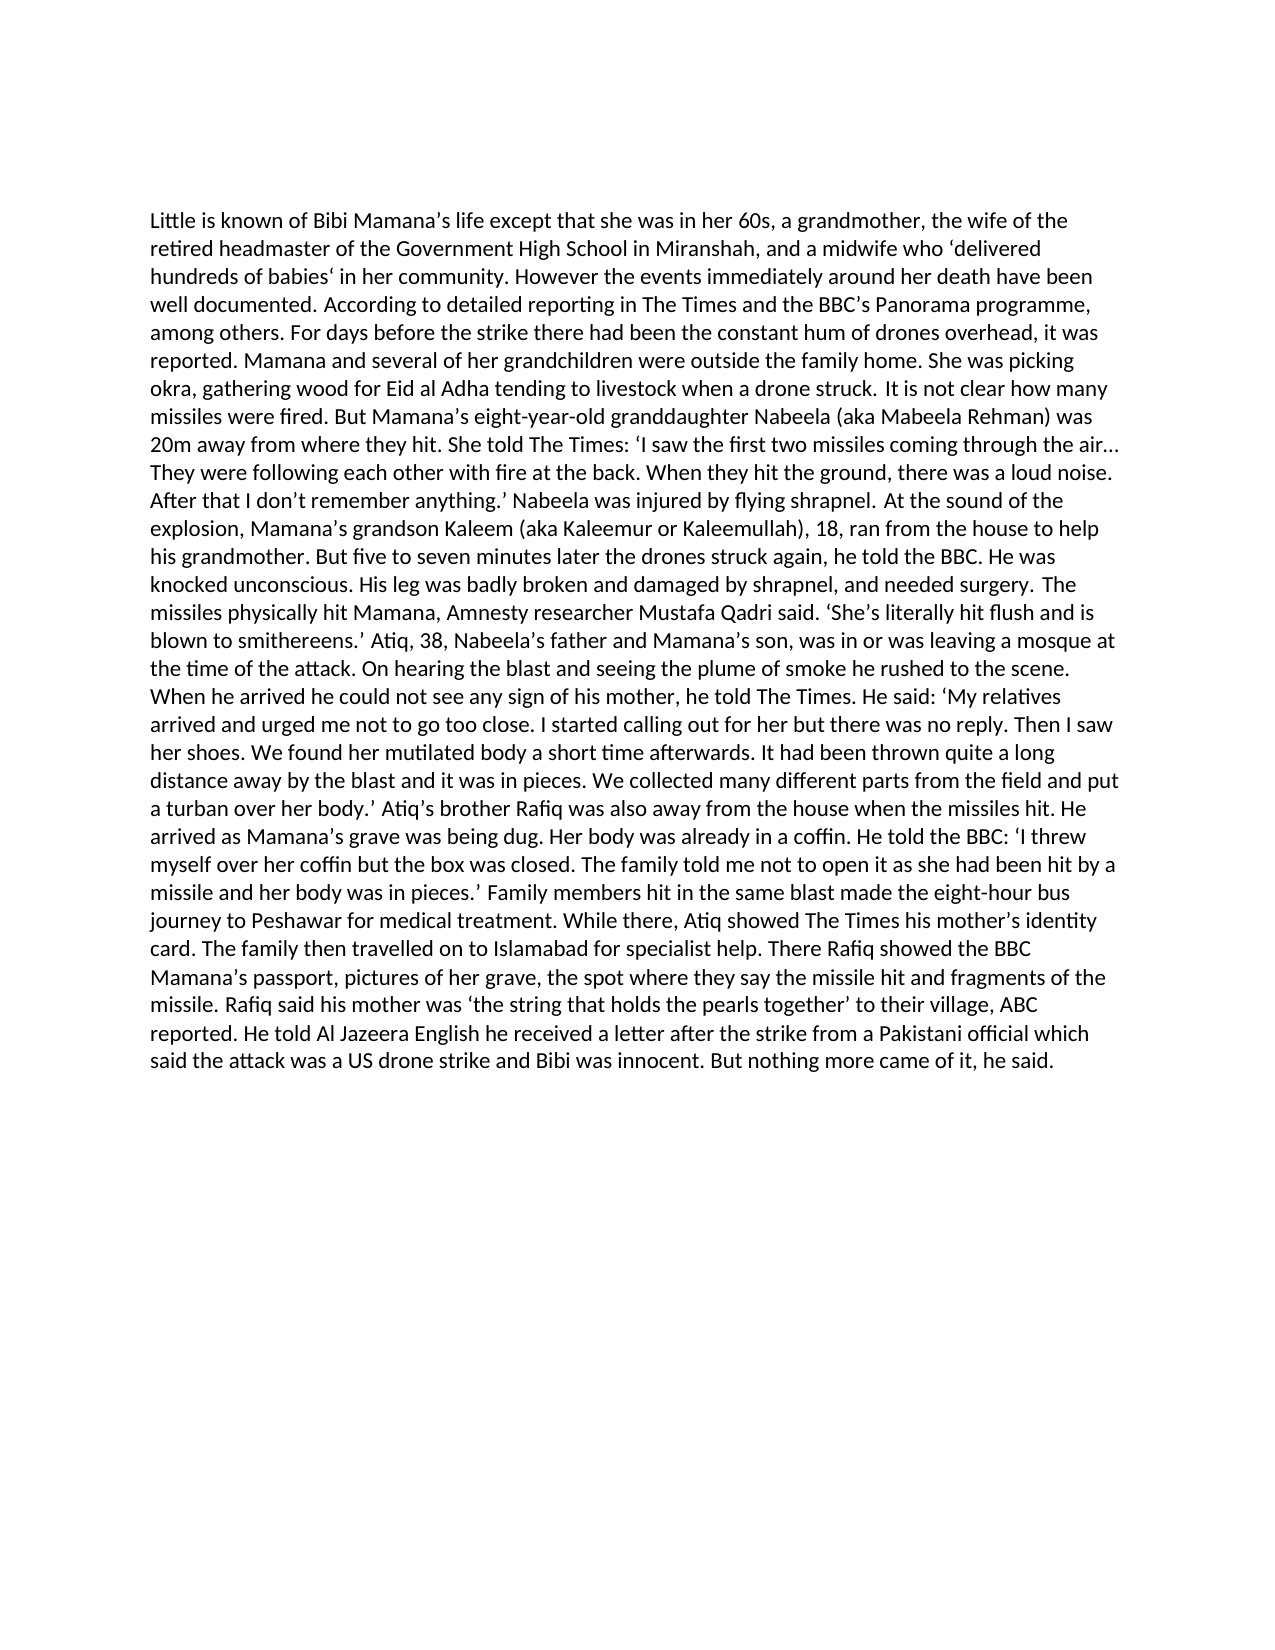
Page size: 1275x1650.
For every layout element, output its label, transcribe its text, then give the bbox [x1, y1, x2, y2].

text Little is known of Bibi Mamana’s life except that she was in her 60s, a grandmother, the wife of the retired headmaster of the Government High School in Miranshah, and a midwife who ‘delivered hundreds of babies‘ in her community. However the events immediately around her death have been well documented. According to detailed reporting in The Times and the BBC’s Panorama programme, among others. For days before the strike there had been the constant hum of drones overhead, it was reported. Mamana and several of her grandchildren were outside the family home. She was picking okra, gathering wood for Eid al Adha tending to livestock when a drone struck. It is not clear how many missiles were fired. But Mamana’s eight-year-old granddaughter Nabeela (aka Mabeela Rehman) was 20m away from where they hit. She told The Times: ‘I saw the first two missiles coming through the air… They were following each other with fire at the back. When they hit the ground, there was a loud noise. After that I don’t remember anything.’ Nabeela was injured by flying shrapnel. At the sound of the explosion, Mamana’s grandson Kaleem (aka Kaleemur or Kaleemullah), 18, ran from the house to help his grandmother. But five to seven minutes later the drones struck again, he told the BBC. He was knocked unconscious. His leg was badly broken and damaged by shrapnel, and needed surgery. The missiles physically hit Mamana, Amnesty researcher Mustafa Qadri said. ‘She’s literally hit flush and is blown to smithereens.’ Atiq, 38, Nabeela’s father and Mamana’s son, was in or was leaving a mosque at the time of the attack. On hearing the blast and seeing the plume of smoke he rushed to the scene. When he arrived he could not see any sign of his mother, he told The Times. He said: ‘My relatives arrived and urged me not to go too close. I started calling out for her but there was no reply. Then I saw her shoes. We found her mutilated body a short time afterwards. It had been thrown quite a long distance away by the blast and it was in pieces. We collected many different parts from the field and put a turban over her body.’ Atiq’s brother Rafiq was also away from the house when the missiles hit. He arrived as Mamana’s grave was being dug. Her body was already in a coffin. He told the BBC: ‘I threw myself over her coffin but the box was closed. The family told me not to open it as she had been hit by a missile and her body was in pieces.’ Family members hit in the same blast made the eight-hour bus journey to Peshawar for medical treatment. While there, Atiq showed The Times his mother’s identity card. The family then travelled on to Islamabad for specialist help. There Rafiq showed the BBC Mamana’s passport, pictures of her grave, the spot where they say the missile hit and fragments of the missile. Rafiq said his mother was ‘the string that holds the pearls together’ to their village, ABC reported. He told Al Jazeera English he received a letter after the strike from a Pakistani official which said the attack was a US drone strike and Bibi was innocent. But nothing more came of it, he said. [150, 206, 1125, 1075]
